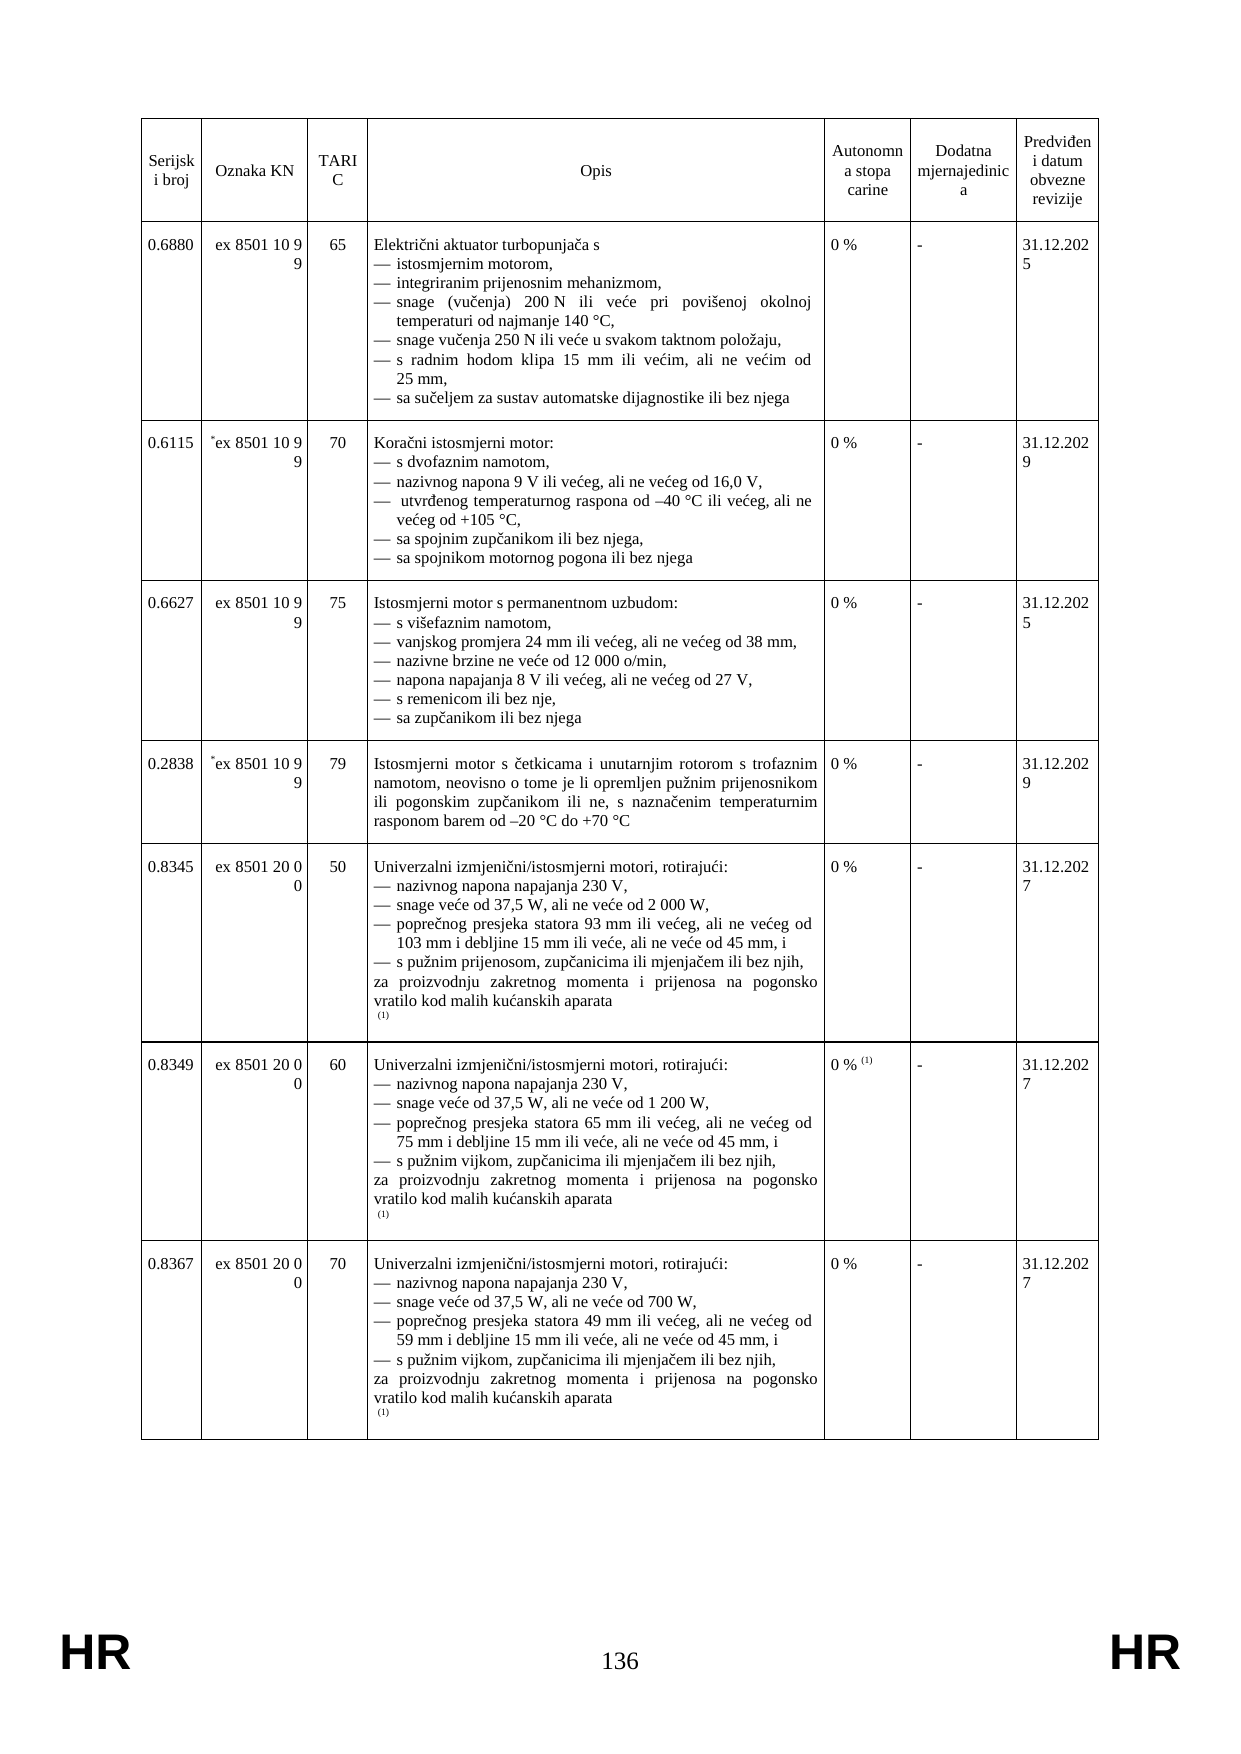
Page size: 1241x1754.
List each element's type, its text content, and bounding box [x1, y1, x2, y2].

table_header Predviđeni datum obvezne revizije [1017, 119, 1098, 221]
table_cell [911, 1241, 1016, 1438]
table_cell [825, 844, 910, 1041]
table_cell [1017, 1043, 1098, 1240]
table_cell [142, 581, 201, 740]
table_header Serijski broj [142, 119, 201, 221]
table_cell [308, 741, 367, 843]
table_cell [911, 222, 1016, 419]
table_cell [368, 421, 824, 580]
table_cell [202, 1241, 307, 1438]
table_header Oznaka KN [202, 119, 307, 221]
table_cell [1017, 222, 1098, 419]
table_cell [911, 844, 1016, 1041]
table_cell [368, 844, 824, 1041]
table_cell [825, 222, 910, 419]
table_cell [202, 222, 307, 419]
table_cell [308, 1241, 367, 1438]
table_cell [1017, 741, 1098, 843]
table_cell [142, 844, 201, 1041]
table_header Opis [368, 119, 824, 221]
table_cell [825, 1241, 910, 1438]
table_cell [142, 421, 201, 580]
table_header Dodatna mjernajedinica [911, 119, 1016, 221]
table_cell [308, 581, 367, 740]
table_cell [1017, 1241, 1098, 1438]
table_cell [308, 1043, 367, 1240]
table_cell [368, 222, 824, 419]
table_header Autonomna stopa carine [825, 119, 910, 221]
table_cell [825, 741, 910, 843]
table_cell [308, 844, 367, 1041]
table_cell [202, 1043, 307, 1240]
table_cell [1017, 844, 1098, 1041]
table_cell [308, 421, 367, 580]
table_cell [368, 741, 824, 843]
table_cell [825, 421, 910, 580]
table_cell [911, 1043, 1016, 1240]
table_header TARIC [308, 119, 367, 221]
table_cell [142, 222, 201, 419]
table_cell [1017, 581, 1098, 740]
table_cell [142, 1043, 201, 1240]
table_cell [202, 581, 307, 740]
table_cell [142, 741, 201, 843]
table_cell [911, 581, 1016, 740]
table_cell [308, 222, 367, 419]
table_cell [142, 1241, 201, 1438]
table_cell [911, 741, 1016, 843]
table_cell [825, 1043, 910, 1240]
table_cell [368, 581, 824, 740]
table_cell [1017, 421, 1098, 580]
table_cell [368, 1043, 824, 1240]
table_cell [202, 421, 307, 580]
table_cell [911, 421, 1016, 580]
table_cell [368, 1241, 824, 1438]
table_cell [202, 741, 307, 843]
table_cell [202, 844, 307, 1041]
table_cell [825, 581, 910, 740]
